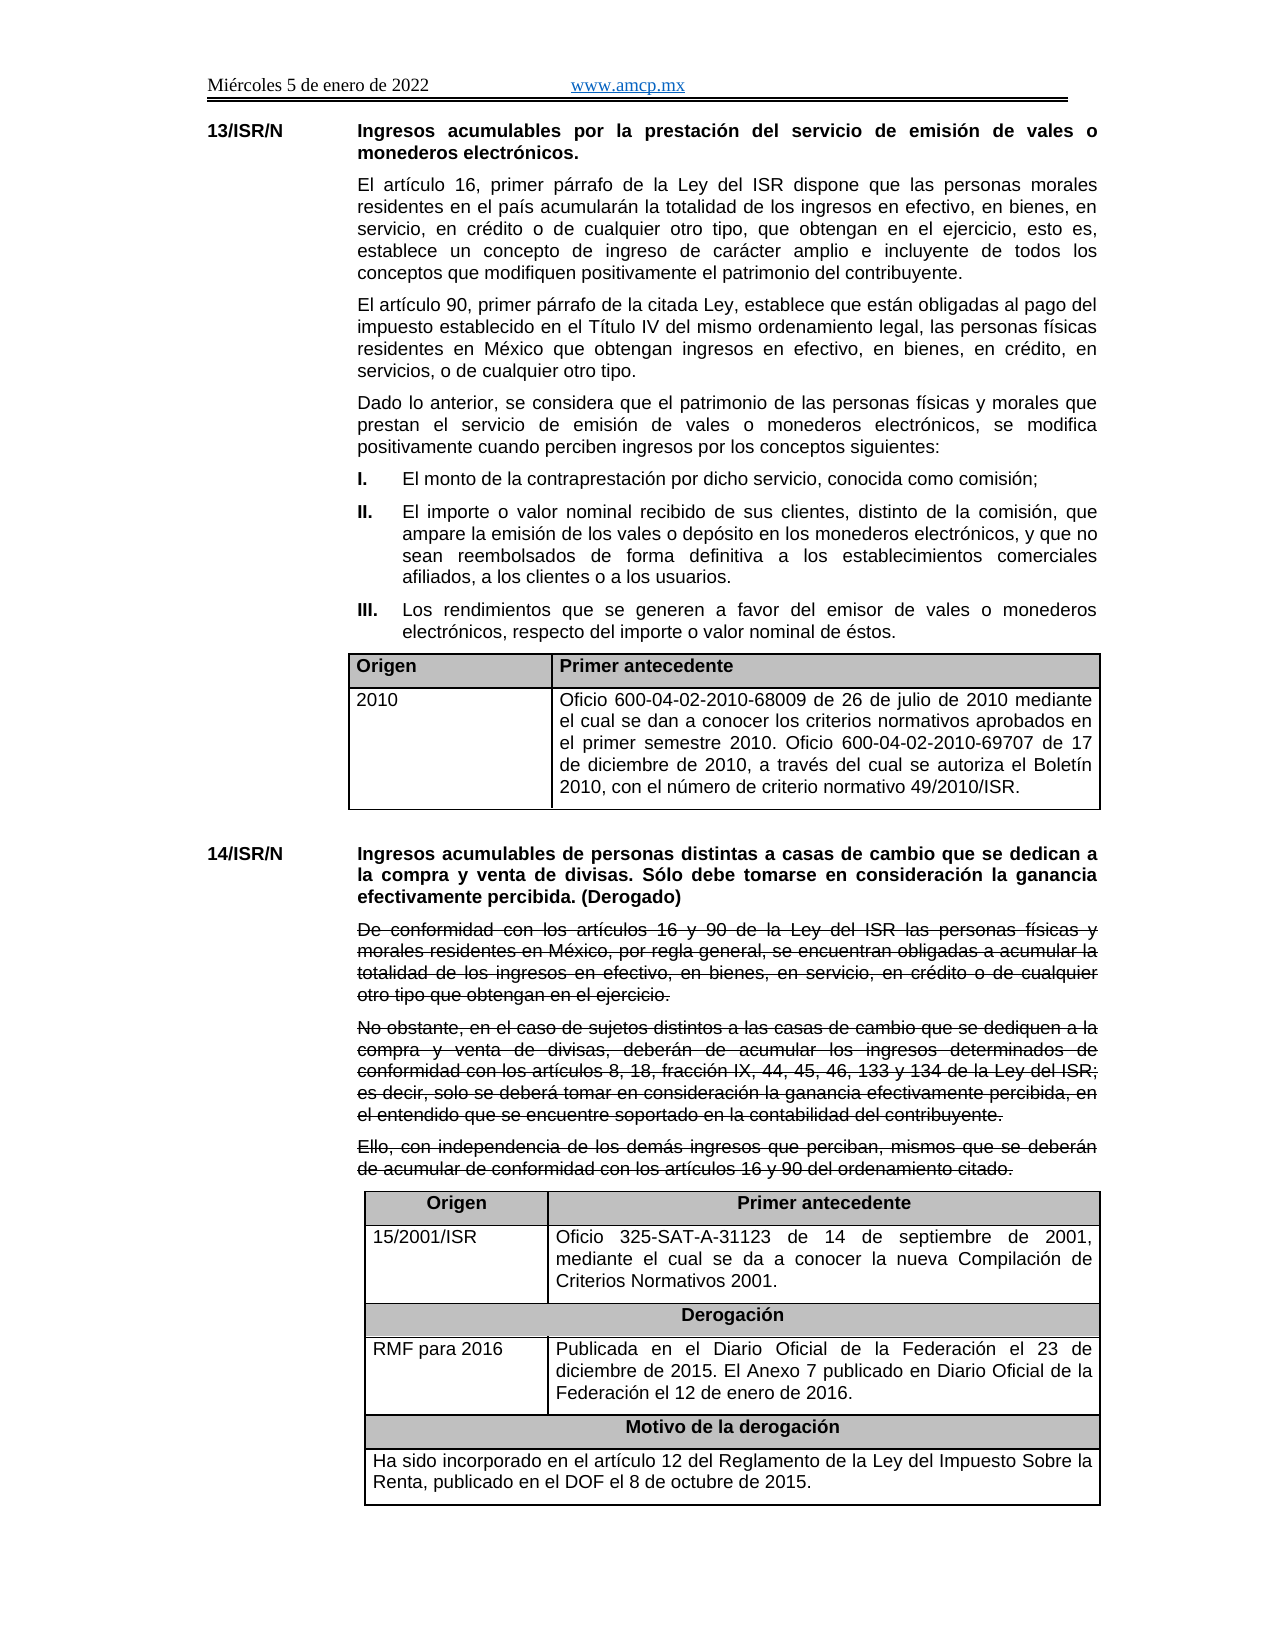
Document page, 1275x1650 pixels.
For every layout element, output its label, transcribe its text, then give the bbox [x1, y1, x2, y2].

text 13/ISR/N Ingresos acumulables por la prestación del servicio de emisión de vales o monederos electrónicos. [207, 120, 1098, 164]
table_cell Publicada en el Diario Oficial de la Federación el 23 de diciembre de 2015. El Anexo 7 publicado en Diario Oficial de la Federación el 12 de enero de 2016. [549, 1338, 1099, 1414]
text I. El monto de la contraprestación por dicho servicio, conocida como comisión; [357, 468, 1098, 490]
table_cell Oficio 600-04-02-2010-68009 de 26 de julio de 2010 mediante el cual se dan a conocer los criterios normativos aprobados en el primer semestre 2010. Oficio 600-04-02-2010-69707 de 17 de diciembre de 2010, a través del cual se autoriza el Boletín 2010, con el número de criterio normativo 49/2010/ISR. [553, 689, 1099, 808]
table_cell 2010 [350, 689, 551, 808]
text II. El importe o valor nominal recibido de sus clientes, distinto de la comisión, que ampare la emisión de los vales o depósito en los monederos electrónicos, y que no sean reembolsados de forma definitiva a los establecimientos comerciales afiliados, a los clientes o a los usuarios. [357, 501, 1098, 588]
text De conformidad con los artículos 16 y 90 de la Ley del ISR las personas físicas y morales residentes en México, por regla general, se encuentran obligadas a acumular la totalidad de los ingresos en efectivo, en bienes, en servicio, en crédito o de cualquier otro tipo que obtengan en el ejercicio. [207, 918, 1098, 1006]
table_cell Derogación [366, 1304, 1099, 1336]
table_cell Oficio 325-SAT-A-31123 de 14 de septiembre de 2001, mediante el cual se da a conocer la nueva Compilación de Criterios Normativos 2001. [549, 1226, 1099, 1302]
table_header Primer antecedente [549, 1192, 1099, 1225]
table_header Origen [350, 655, 551, 687]
text Ello, con independencia de los demás ingresos que perciban, mismos que se deberán de acumular de conformidad con los artículos 16 y 90 del ordenamiento citado. [207, 1136, 1098, 1180]
table_header Primer antecedente [553, 655, 1099, 687]
text III. Los rendimientos que se generen a favor del emisor de vales o monederos electrónicos, respecto del importe o valor nominal de éstos. [357, 599, 1098, 642]
table_cell 15/2001/ISR [366, 1226, 547, 1302]
table_cell Ha sido incorporado en el artículo 12 del Reglamento de la Ley del Impuesto Sobre la Renta, publicado en el DOF el 8 de octubre de 2015. [366, 1450, 1099, 1504]
text 14/ISR/N Ingresos acumulables de personas distintas a casas de cambio que se dedican a la compra y venta de divisas. Sólo debe tomarse en consideración la ganancia efectivamente percibida. (Derogado) [207, 842, 1098, 908]
text Dado lo anterior, se considera que el patrimonio de las personas físicas y morales que prestan el servicio de emisión de vales o monederos electrónicos, se modifica positivamente cuando perciben ingresos por los conceptos siguientes: [207, 392, 1098, 458]
table_cell RMF para 2016 [366, 1338, 547, 1414]
text El artículo 16, primer párrafo de la Ley del ISR dispone que las personas morales residentes en el país acumularán la totalidad de los ingresos en efectivo, en bienes, en servicio, en crédito o de cualquier otro tipo, que obtengan en el ejercicio, esto es, establece un concepto de ingreso de carácter amplio e incluyente de todos los conceptos que modifiquen positivamente el patrimonio del contribuyente. [207, 174, 1098, 284]
text El artículo 90, primer párrafo de la citada Ley, establece que están obligadas al pago del impuesto establecido en el Título IV del mismo ordenamiento legal, las personas físicas residentes en México que obtengan ingresos en efectivo, en bienes, en crédito, en servicios, o de cualquier otro tipo. [207, 294, 1098, 382]
table_cell Motivo de la derogación [366, 1416, 1099, 1448]
text No obstante, en el caso de sujetos distintos a las casas de cambio que se dediquen a la compra y venta de divisas, deberán de acumular los ingresos determinados de conformidad con los artículos 8, 18, fracción IX, 44, 45, 46, 133 y 134 de la Ley del ISR; es decir, solo se deberá tomar en consideración la ganancia efectivamente percibida, en el entendido que se encuentre soportado en la contabilidad del contribuyente. [207, 1017, 1098, 1126]
table_header Origen [366, 1192, 547, 1225]
